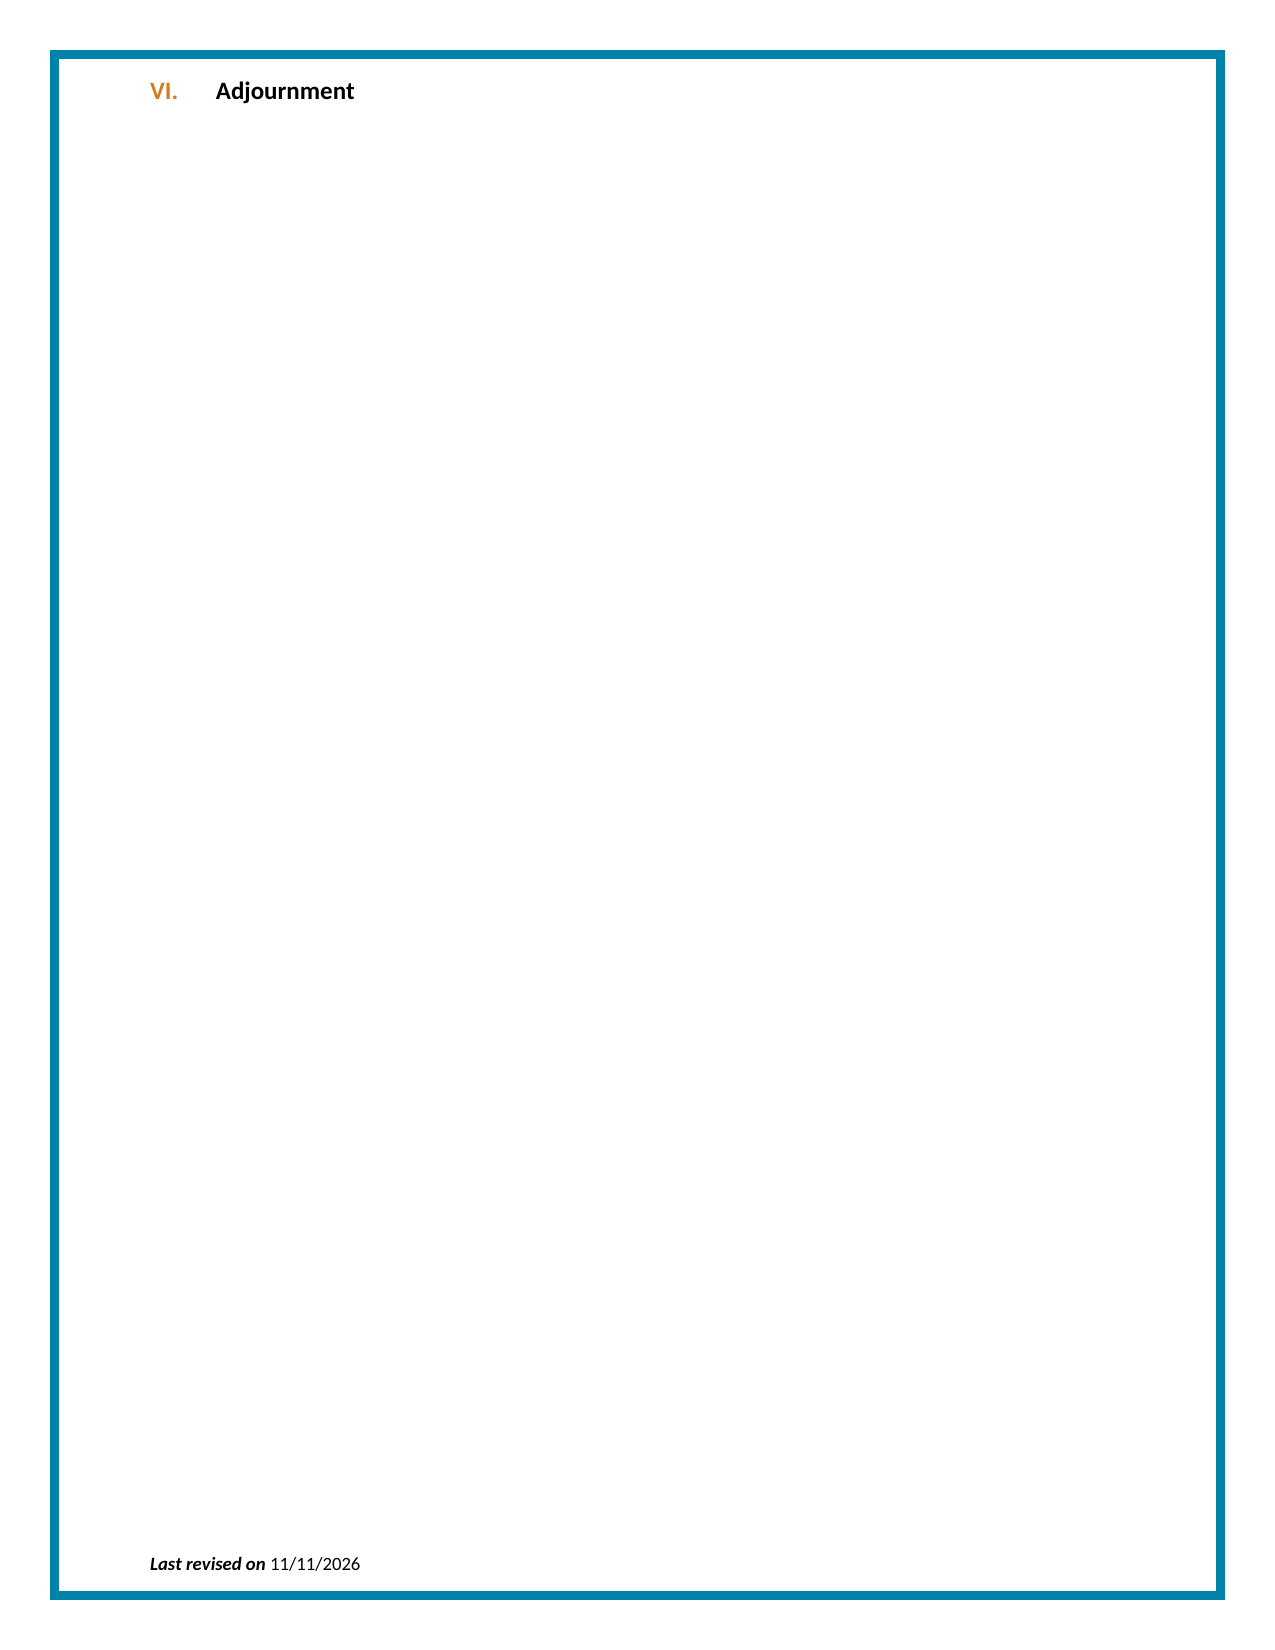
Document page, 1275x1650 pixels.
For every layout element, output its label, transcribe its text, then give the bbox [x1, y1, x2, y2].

list Adjournment [150, 75, 1125, 106]
